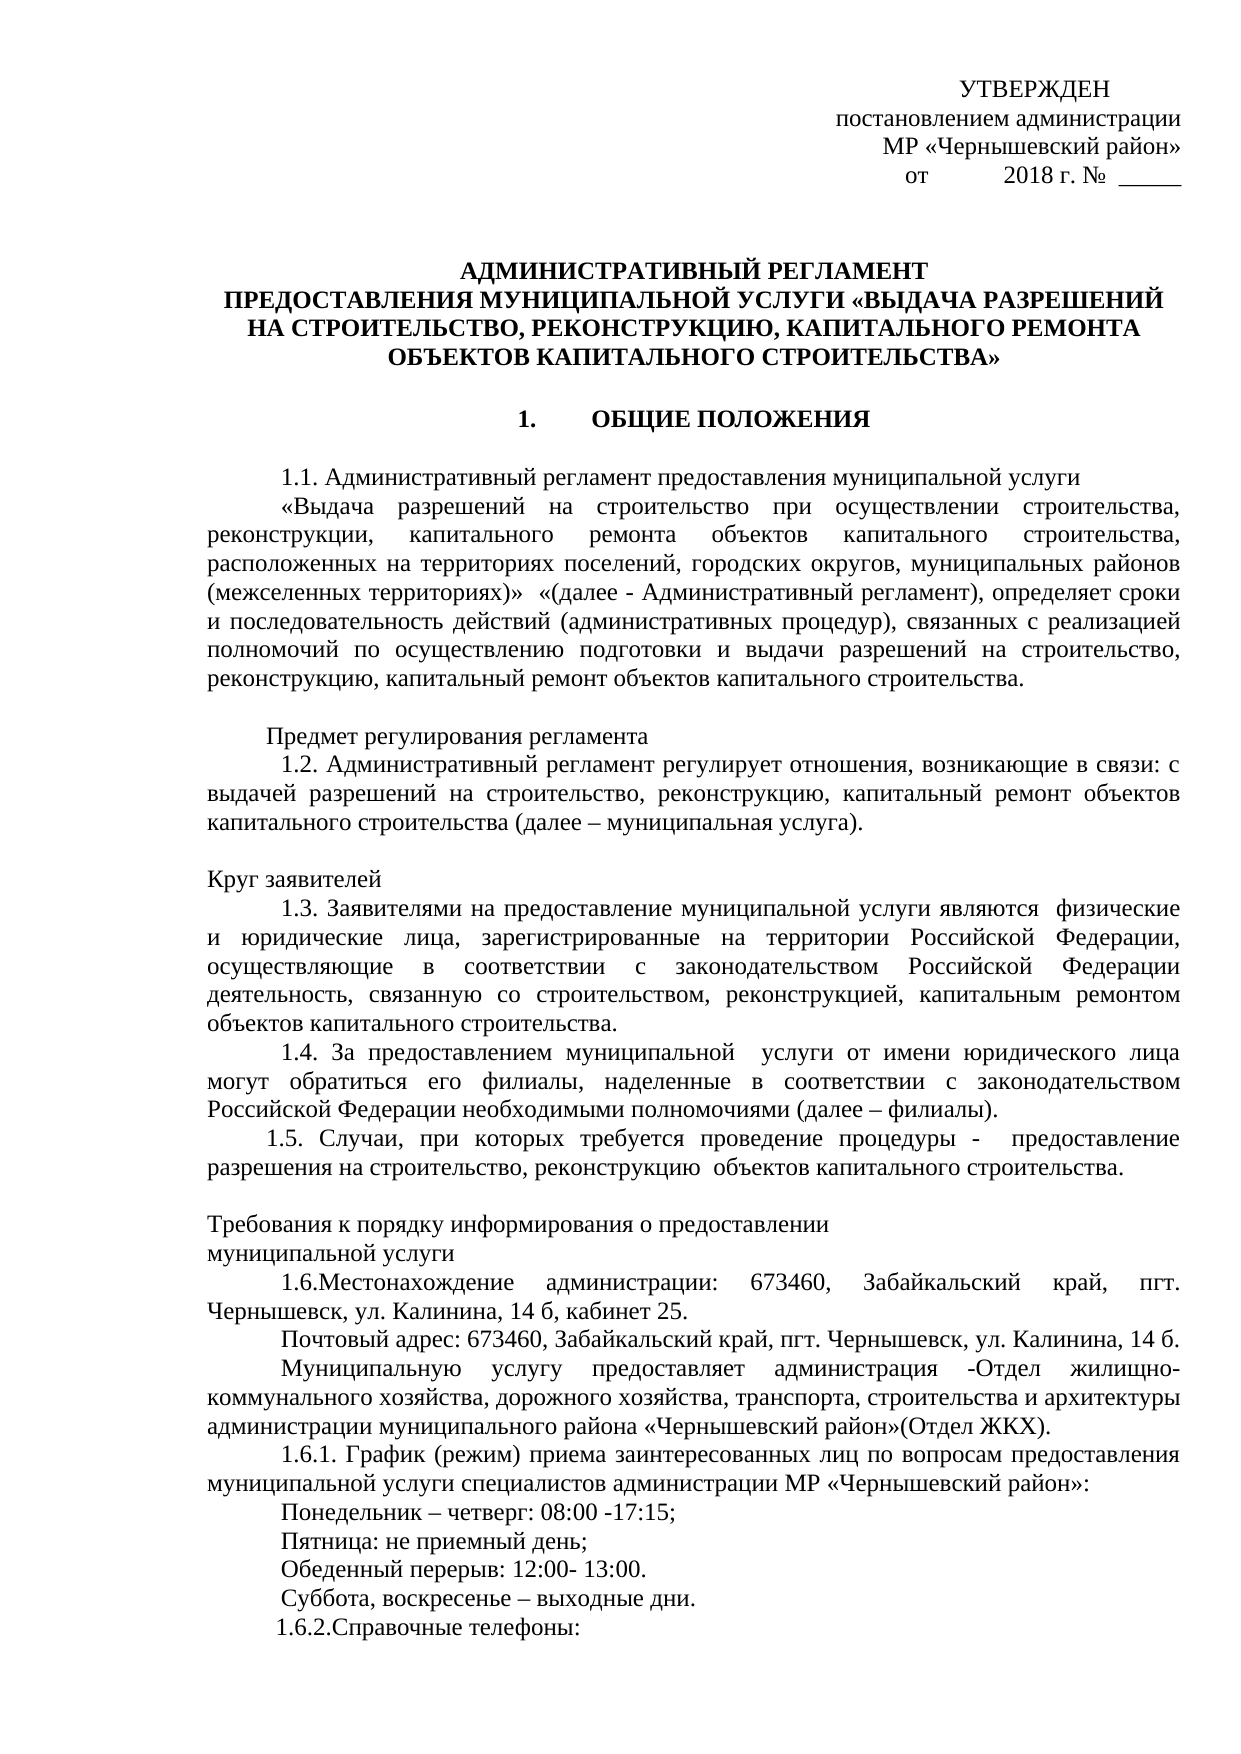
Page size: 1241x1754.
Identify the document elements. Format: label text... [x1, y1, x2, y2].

text 1.6.Местонахождение администрации: 673460, Забайкальский край, пгт. Чернышевск, ул. Калинина, 14 б, кабинет 25. [207, 1267, 1181, 1324]
text от 2018 г. № _____ [679, 160, 1181, 189]
text 1.4. За предоставлением муниципальной услуги от имени юридического лица могут обратиться его филиалы, наделенные в соответствии с законодательством Российской Федерации необходимыми полномочиями (далее – филиалы). [207, 1037, 1181, 1123]
text Пятница: не приемный день; [207, 1526, 1181, 1554]
text муниципальной услуги [207, 1238, 1181, 1267]
text «Выдача разрешений на строительство при осуществлении строительства, реконструкции, капитального ремонта объектов капитального строительства, расположенных на территориях поселений, городских округов, муниципальных районов (межселенных территориях)» «(далее - Административный регламент), определяет сроки и последовательность действий (административных процедур), связанных с реализацией полномочий по осуществлению подготовки и выдачи разрешений на строительство, реконструкцию, капитальный ремонт объектов капитального строительства. [207, 491, 1181, 692]
text Почтовый адрес: 673460, Забайкальский край, пгт. Чернышевск, ул. Калинина, 14 б. [207, 1324, 1181, 1353]
text 1.1. Административный регламент предоставления муниципальной услуги [207, 462, 1181, 491]
text Муниципальную услугу предоставляет администрация -Отдел жилищно-коммунального хозяйства, дорожного хозяйства, транспорта, строительства и архитектуры администрации муниципального района «Чернышевский район»(Отдел ЖКХ). [207, 1353, 1181, 1439]
text ПРЕДОСТАВЛЕНИЯ МУНИЦИПАЛЬНОЙ УСЛУГИ «ВЫДАЧА РАЗРЕШЕНИЙ НА СТРОИТЕЛЬСТВО, РЕКОНСТРУКЦИЮ, КАПИТАЛЬНОГО РЕМОНТА ОБЪЕКТОВ КАПИТАЛЬНОГО СТРОИТЕЛЬСТВА» [207, 285, 1181, 371]
text 1.5. Случаи, при которых требуется проведение процедуры - предоставление разрешения на строительство, реконструкцию объектов капитального строительства. [207, 1123, 1181, 1181]
text Обеденный перерыв: 12:00- 13:00. [207, 1554, 1181, 1583]
text МР «Чернышевский район» [679, 131, 1181, 160]
text Cуббота, воскресенье – выходные дни. [207, 1583, 1181, 1612]
text АДМИНИСТРАТИВНЫЙ РЕГЛАМЕНТ [207, 256, 1181, 285]
text Требования к порядку информирования о предоставлении [207, 1209, 1181, 1238]
text постановлением администрации [679, 103, 1181, 131]
text 1.6.1. График (режим) приема заинтересованных лиц по вопросам предоставления муниципальной услуги специалистов администрации МР «Чернышевский район»: [207, 1439, 1181, 1497]
text УТВЕРЖДЕН [207, 74, 1181, 103]
text Понедельник – четверг: 08:00 -17:15; [207, 1497, 1181, 1526]
text 1.3. Заявителями на предоставление муниципальной услуги являются физические и юридические лица, зарегистрированные на территории Российской Федерации, осуществляющие в соответствии с законодательством Российской Федерации деятельность, связанную со строительством, реконструкцией, капитальным ремонтом объектов капитального строительства. [207, 893, 1181, 1037]
text Предмет регулирования регламента [207, 721, 1181, 749]
list ОБЩИЕ ПОЛОЖЕНИЯ [207, 404, 1181, 433]
text Круг заявителей [207, 864, 1181, 893]
text 1.6.2.Справочные телефоны: [207, 1612, 1181, 1641]
text 1.2. Административный регламент регулирует отношения, возникающие в связи: с выдачей разрешений на строительство, реконструкцию, капитальный ремонт объектов капитального строительства (далее – муниципальная услуга). [207, 749, 1181, 836]
